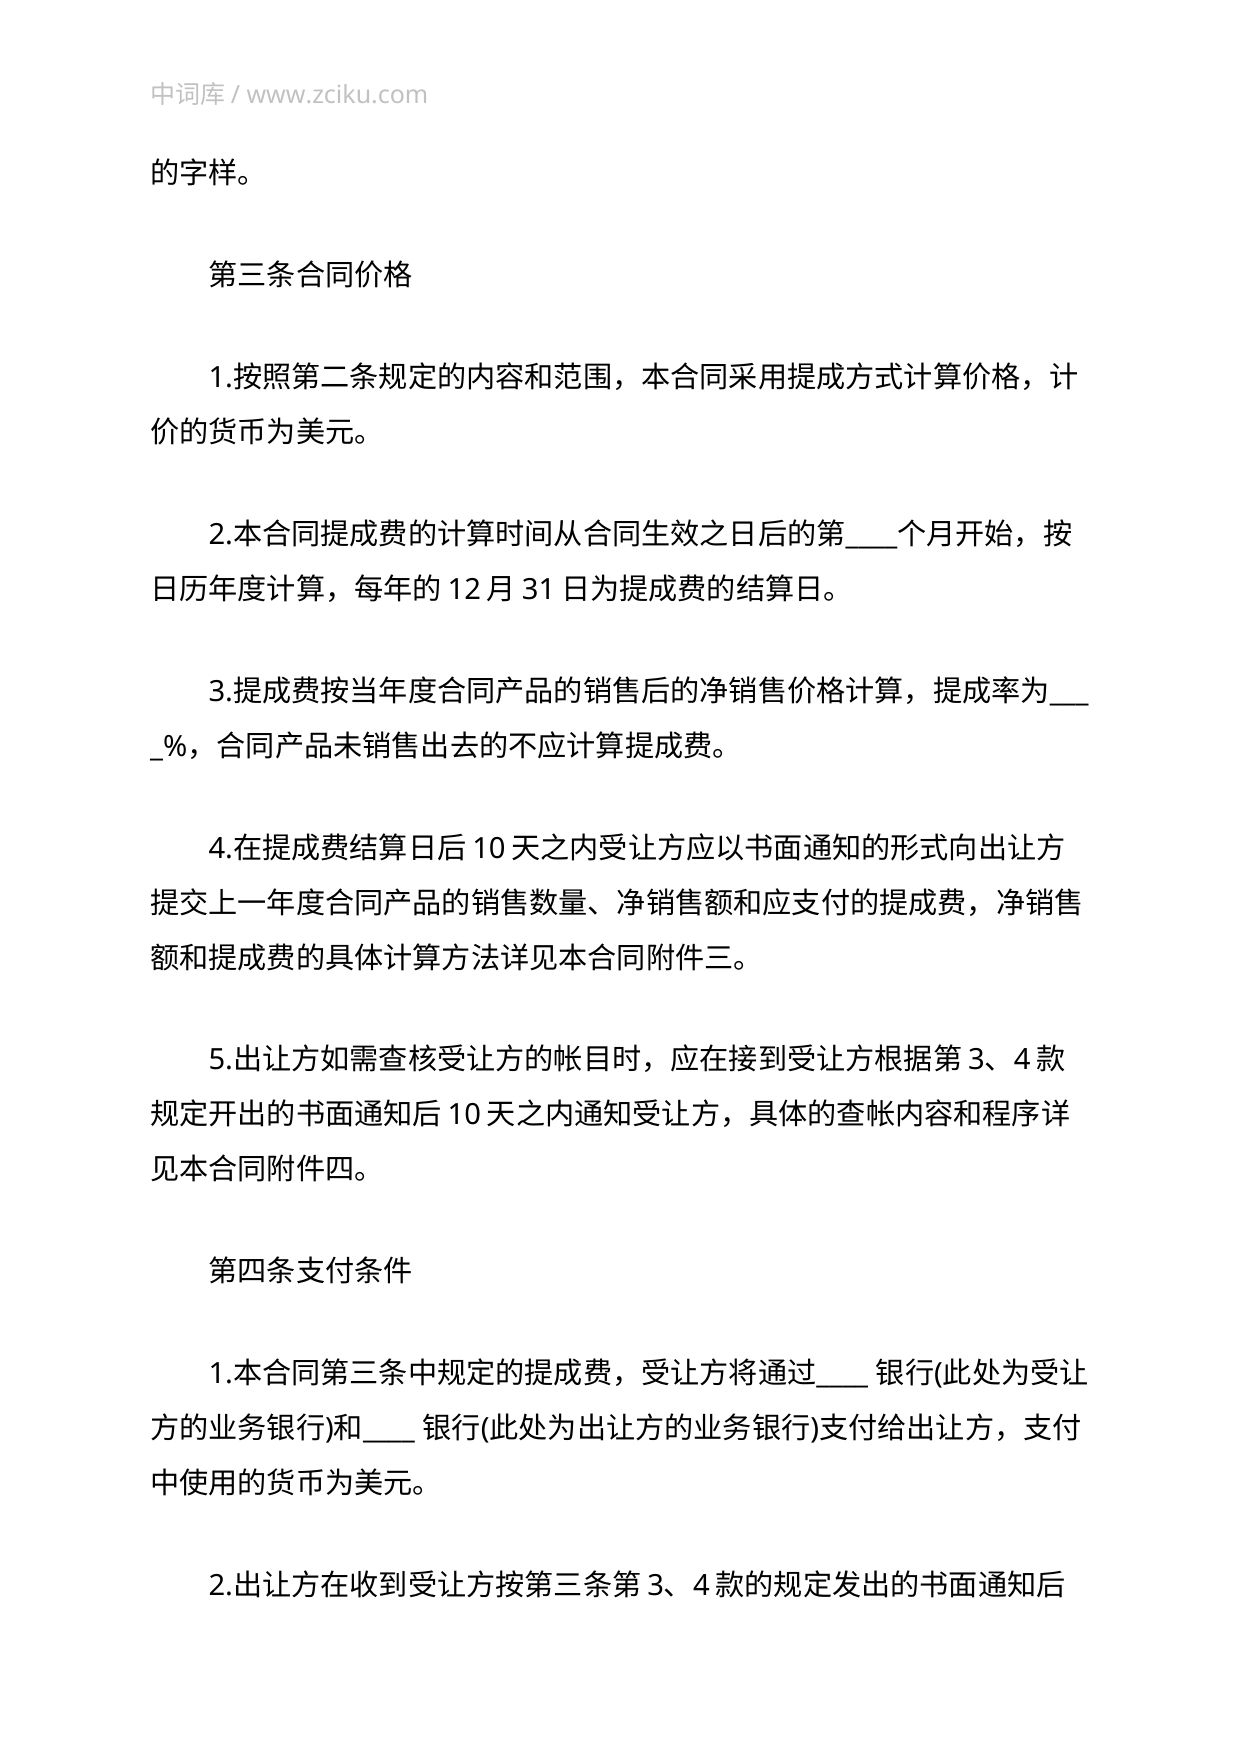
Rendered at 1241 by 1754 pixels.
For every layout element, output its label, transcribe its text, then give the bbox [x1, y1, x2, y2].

text 1.按照第二条规定的内容和范围，本合同采用提成方式计算价格，计价的货币为美元。 [150, 353, 1090, 451]
text 3.提成费按当年度合同产品的销售后的净销售价格计算，提成率为____%，合同产品未销售出去的不应计算提成费。 [150, 667, 1090, 765]
text 第三条合同价格 [150, 252, 1090, 294]
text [150, 1561, 1090, 1604]
text 2.本合同提成费的计算时间从合同生效之日后的第____个月开始，按日历年度计算，每年的12月31日为提成费的结算日。 [150, 510, 1090, 608]
text 5.出让方如需查核受让方的帐目时，应在接到受让方根据第3、4款规定开出的书面通知后10天之内通知受让方，具体的查帐内容和程序详见本合同附件四。 [150, 1036, 1090, 1188]
text 第四条支付条件 [150, 1248, 1090, 1290]
text 4.在提成费结算日后10天之内受让方应以书面通知的形式向出让方提交上一年度合同产品的销售数量、净销售额和应支付的提成费，净销售额和提成费的具体计算方法详见本合同附件三。 [150, 824, 1090, 976]
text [150, 150, 1090, 192]
text 1.本合同第三条中规定的提成费，受让方将通过____ 银行(此处为受让方的业务银行)和____ 银行(此处为出让方的业务银行)支付给出让方，支付中使用的货币为美元。 [150, 1349, 1090, 1502]
